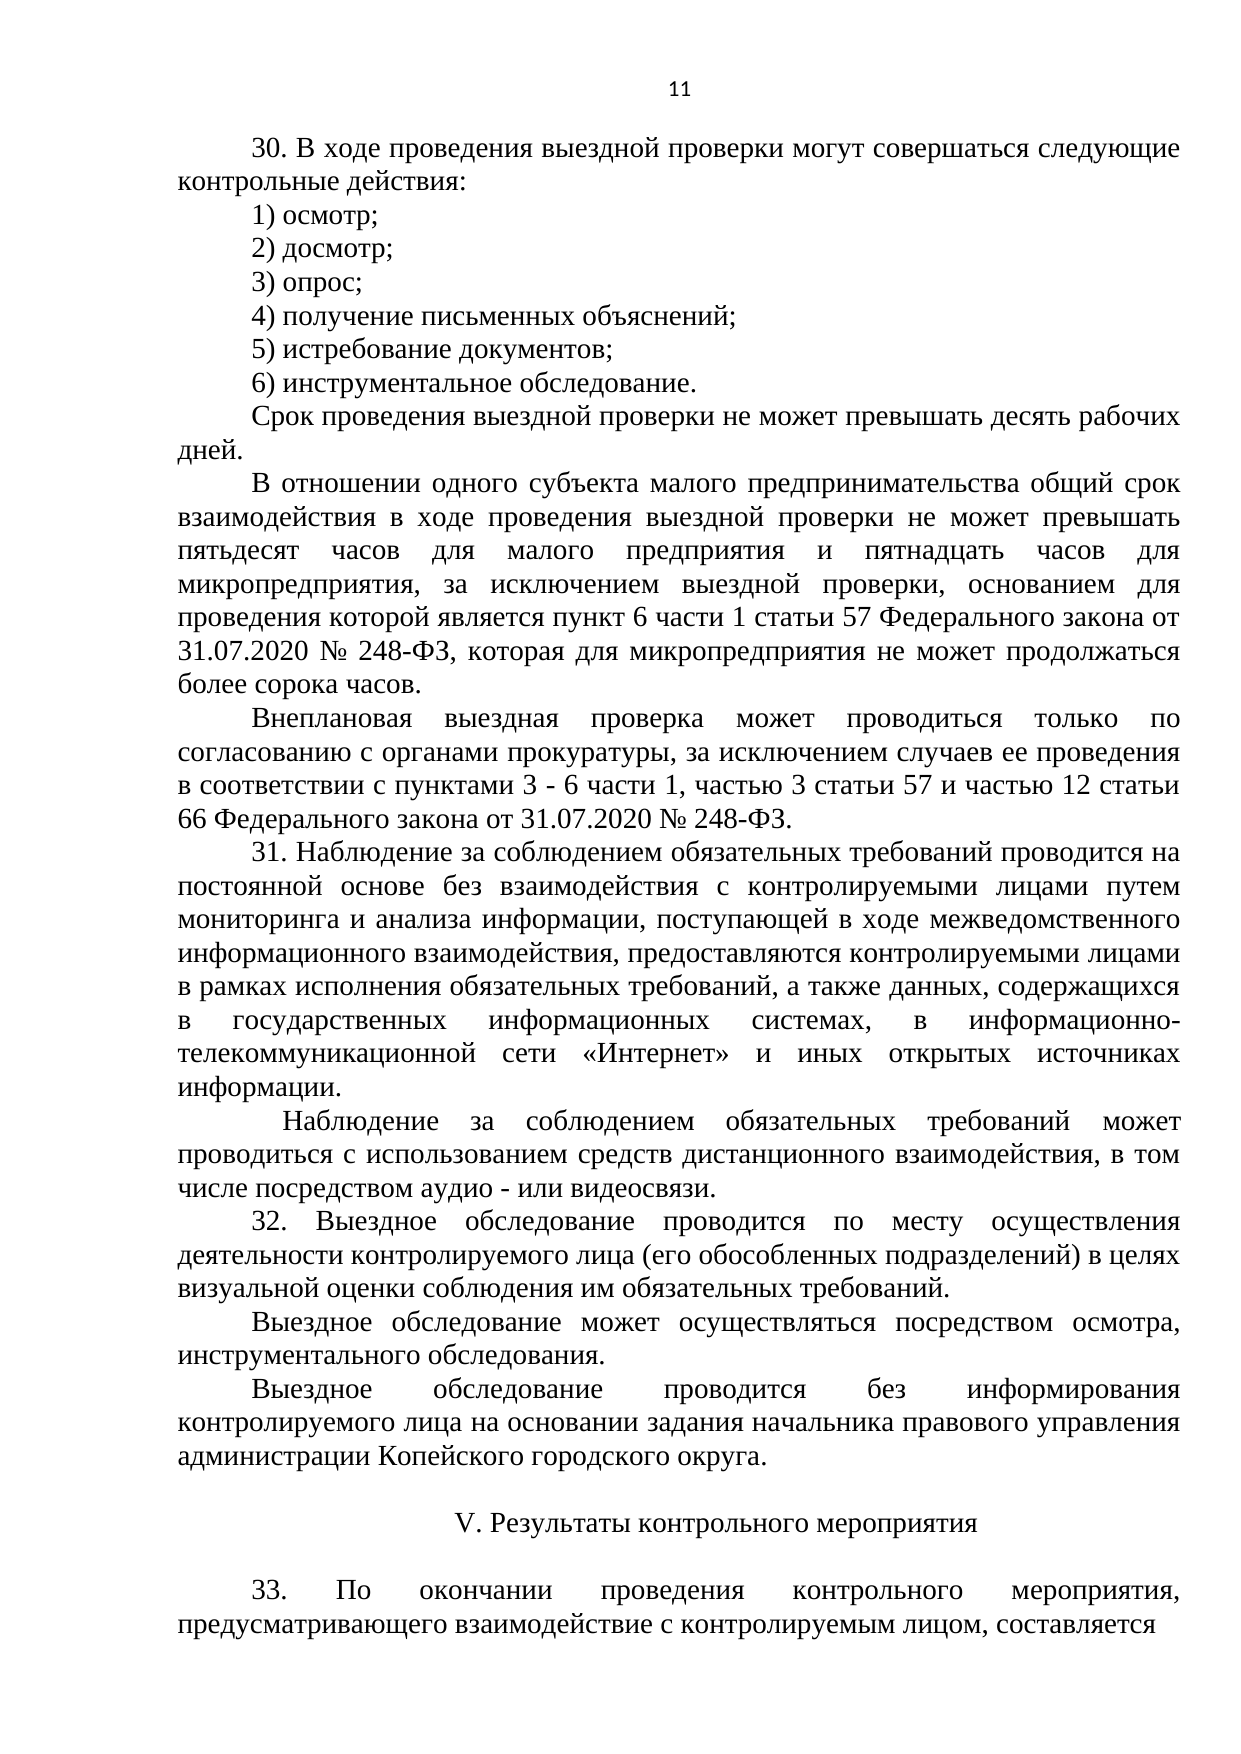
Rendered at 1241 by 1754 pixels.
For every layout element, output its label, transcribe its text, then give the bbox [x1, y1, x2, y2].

text 5) истребование документов; [177, 331, 1181, 365]
text 31. Наблюдение за соблюдением обязательных требований проводится на постоянной основе без взаимодействия с контролируемыми лицами путем мониторинга и анализа информации, поступающей в ходе межведомственного информационного взаимодействия, предоставляются контролируемыми лицами в рамках исполнения обязательных требований, а также данных, содержащихся в государственных информационных системах, в информационно-телекоммуникационной сети «Интернет» и иных открытых источниках информации. [177, 834, 1181, 1103]
text Выездное обследование может осуществляться посредством осмотра, инструментального обследования. [177, 1304, 1181, 1371]
text 1) осмотр; [177, 197, 1181, 231]
text Наблюдение за соблюдением обязательных требований может проводиться с использованием средств дистанционного взаимодействия, в том числе посредством аудио - или видеосвязи. [177, 1103, 1181, 1203]
text 33. По окончании проведения контрольного мероприятия, предусматривающего взаимодействие с контролируемым лицом, составляется [177, 1572, 1181, 1639]
text Внеплановая выездная проверка может проводиться только по согласованию с органами прокуратуры, за исключением случаев ее проведения в соответствии с пунктами 3 - 6 части 1, частью 3 статьи 57 и частью 12 статьи 66 Федерального закона от 31.07.2020 № 248-ФЗ. [177, 700, 1181, 834]
text Выездное обследование проводится без информирования контролируемого лица на основании задания начальника правового управления администрации Копейского городского округа. [177, 1371, 1181, 1472]
text V. Результаты контрольного мероприятия [177, 1505, 1181, 1539]
text Срок проведения выездной проверки не может превышать десять рабочих дней. [177, 398, 1181, 465]
text 30. В ходе проведения выездной проверки могут совершаться следующие контрольные действия: [177, 130, 1181, 197]
text В отношении одного субъекта малого предпринимательства общий срок взаимодействия в ходе проведения выездной проверки не может превышать пятьдесят часов для малого предприятия и пятнадцать часов для микропредприятия, за исключением выездной проверки, основанием для проведения которой является пункт 6 части 1 статьи 57 Федерального закона от 31.07.2020 № 248-ФЗ, которая для микропредприятия не может продолжаться более сорока часов. [177, 465, 1181, 700]
text 4) получение письменных объяснений; [177, 298, 1181, 331]
text 6) инструментальное обследование. [177, 365, 1181, 398]
text 2) досмотр; [177, 231, 1181, 264]
text 3) опрос; [177, 264, 1181, 298]
text 32. Выездное обследование проводится по месту осуществления деятельности контролируемого лица (его обособленных подразделений) в целях визуальной оценки соблюдения им обязательных требований. [177, 1203, 1181, 1304]
